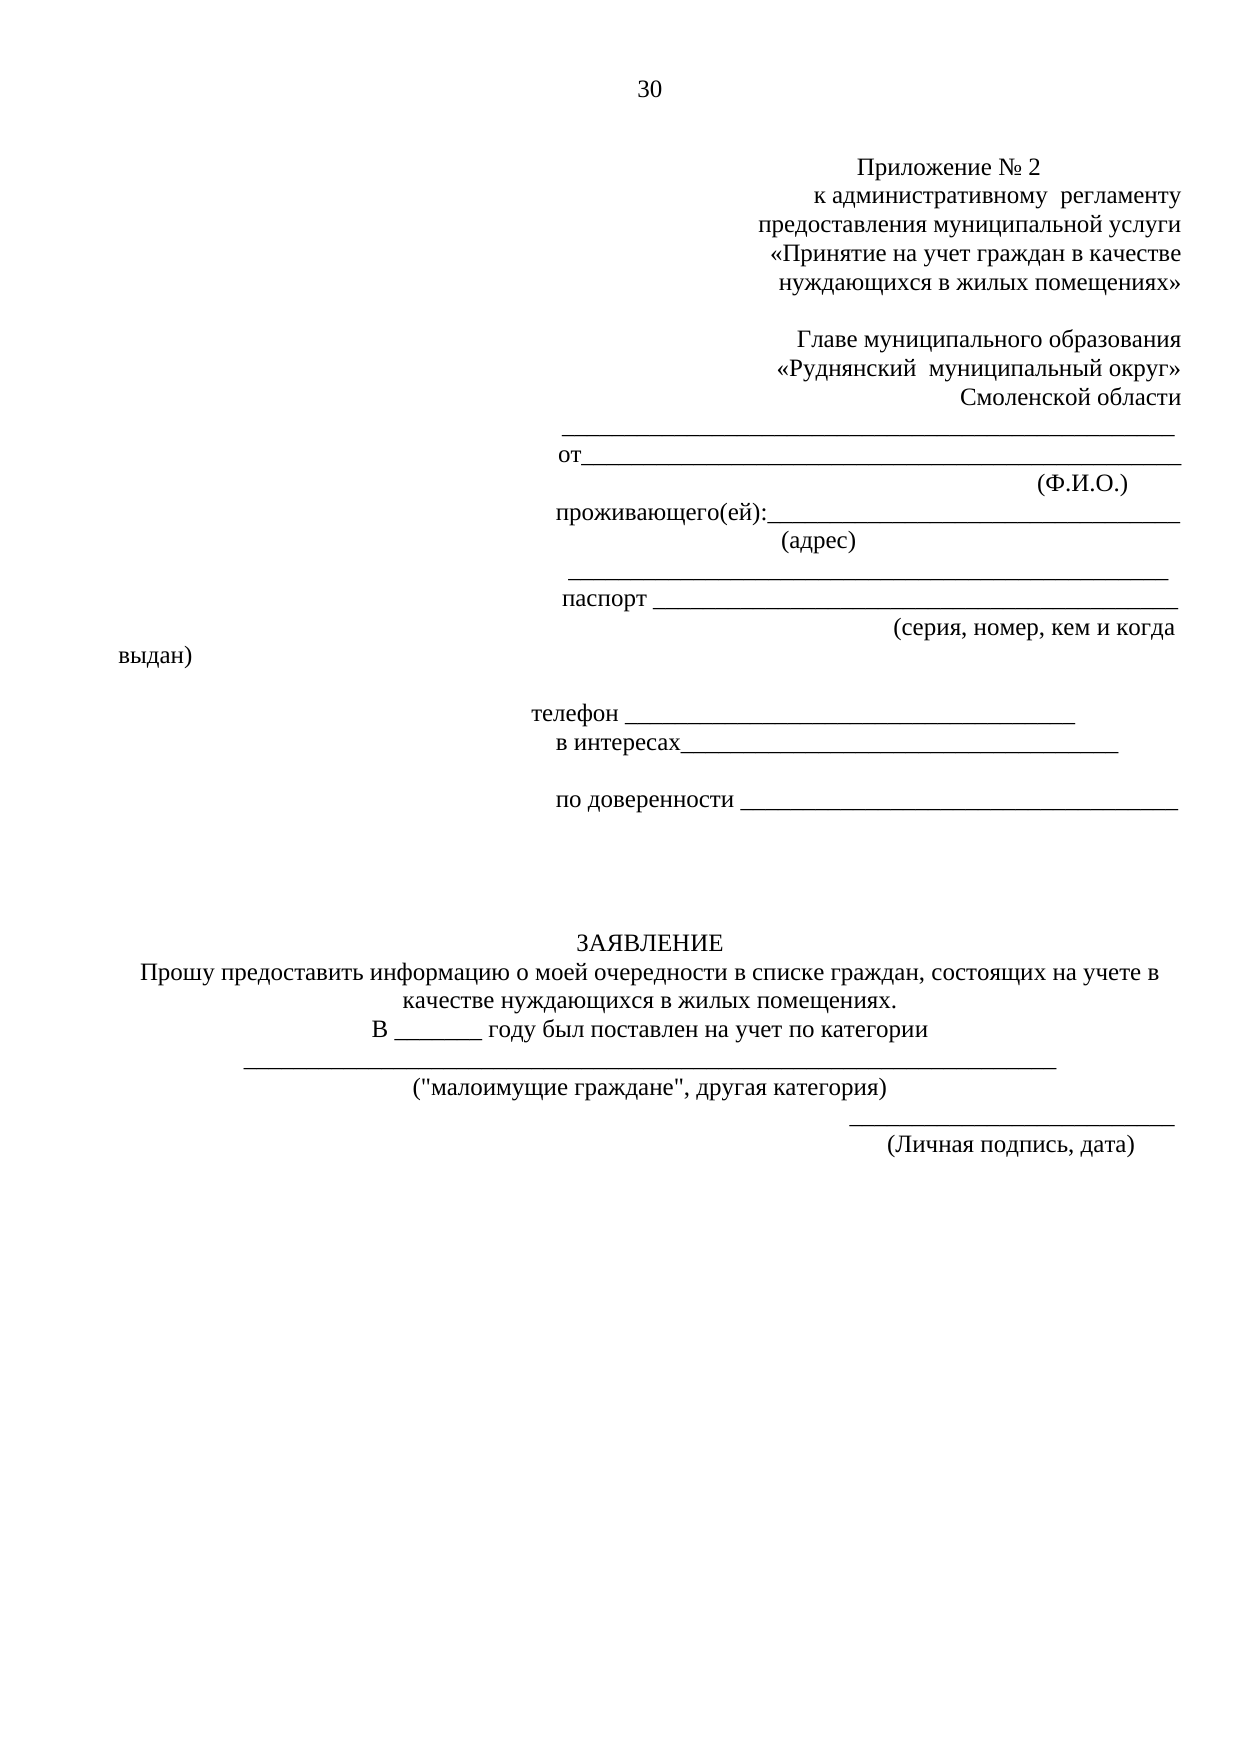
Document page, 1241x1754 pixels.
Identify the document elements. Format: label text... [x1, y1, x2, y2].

text в интересах___________________________________ [118, 727, 1181, 755]
text (Ф.И.О.) [118, 468, 1181, 497]
text по доверенности ___________________________________ [118, 784, 1181, 813]
text ЗАЯВЛЕНИЕ [118, 928, 1181, 957]
text Приложение № 2 [118, 152, 1181, 180]
text «Руднянский муниципальный округ» [118, 353, 1181, 382]
text (серия, номер, кем и когда выдан) [118, 612, 1181, 669]
text (Личная подпись, дата) [118, 1129, 1181, 1158]
text _________________________________________________ [118, 410, 1181, 439]
text предоставления муниципальной услуги [118, 209, 1181, 238]
text __________________________ [118, 1100, 1181, 1129]
text от________________________________________________ [118, 439, 1181, 468]
text Смоленской области [118, 382, 1181, 410]
text ("малоимущие граждане", другая категория) [118, 1072, 1181, 1100]
text к административному регламенту [118, 180, 1181, 209]
text паспорт __________________________________________ [118, 583, 1181, 612]
text Прошу предоставить информацию о моей очередности в списке граждан, состоящих на учете в качестве нуждающихся в жилых помещениях. [118, 957, 1181, 1014]
text (адрес) [118, 525, 1181, 554]
text «Принятие на учет граждан в качестве [118, 238, 1181, 267]
text нуждающихся в жилых помещениях» [118, 267, 1181, 295]
text телефон ____________________________________ [118, 698, 1181, 727]
text _________________________________________________________________ [118, 1043, 1181, 1072]
text ________________________________________________ [118, 554, 1181, 583]
text проживающего(ей):_________________________________ [118, 497, 1181, 525]
text Главе муниципального образования [118, 324, 1181, 353]
text В _______ году был поставлен на учет по категории [118, 1014, 1181, 1043]
